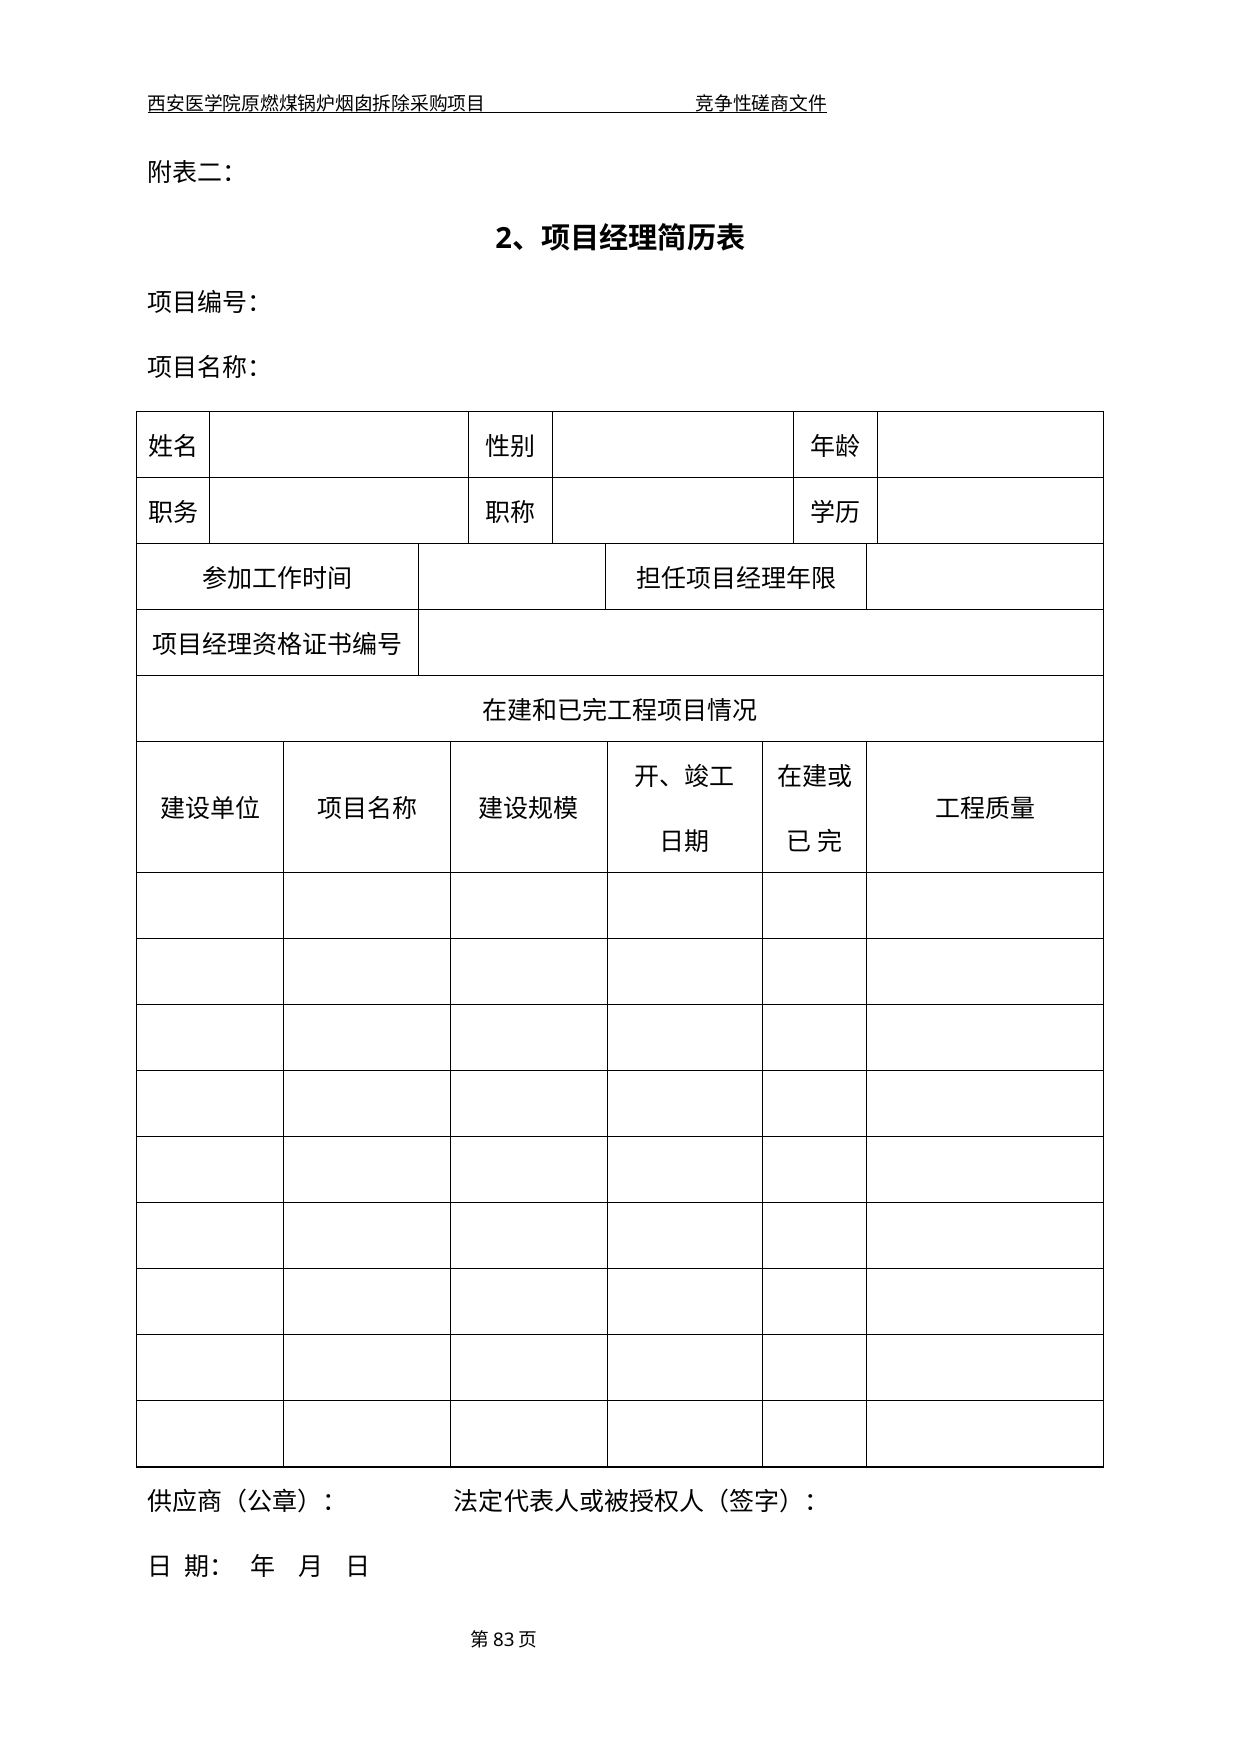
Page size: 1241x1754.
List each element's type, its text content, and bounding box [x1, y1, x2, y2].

table_cell 在建和已完工程项目情况 [137, 676, 1103, 741]
table_cell [763, 1005, 866, 1070]
table_cell [284, 1203, 450, 1268]
table_cell [451, 1005, 607, 1070]
table_cell [451, 873, 607, 938]
table_cell [284, 1005, 450, 1070]
table_cell [284, 1269, 450, 1334]
table_cell [608, 1005, 762, 1070]
text 2、项目经理简历表 [148, 203, 1092, 268]
table_cell 建设单位 [137, 742, 283, 872]
table_cell [867, 1071, 1103, 1136]
table_cell [867, 1005, 1103, 1070]
table_cell [867, 1401, 1103, 1466]
table_cell [137, 1203, 283, 1268]
table_cell [867, 1335, 1103, 1400]
table_cell [608, 1071, 762, 1136]
table_cell 担任项目经理年限 [606, 544, 866, 609]
table_header [878, 412, 1103, 477]
table_cell [608, 873, 762, 938]
table_cell 职务 [137, 478, 209, 543]
table_cell [284, 1335, 450, 1400]
table_cell [608, 1203, 762, 1268]
table_cell [867, 939, 1103, 1004]
table_cell [137, 873, 283, 938]
table_cell [284, 1401, 450, 1466]
table_header 性别 [469, 412, 552, 477]
table_header [210, 412, 468, 477]
table_cell [878, 478, 1103, 543]
table_cell [284, 939, 450, 1004]
table_cell [763, 1071, 866, 1136]
text 项目名称： [148, 333, 1092, 398]
table_cell [608, 1401, 762, 1466]
table_cell [763, 1401, 866, 1466]
table_cell [763, 1137, 866, 1202]
table_cell [553, 478, 793, 543]
table_cell [284, 873, 450, 938]
table_cell [137, 1335, 283, 1400]
table_cell [137, 939, 283, 1004]
table_header [553, 412, 793, 477]
text 附表二： [148, 138, 1092, 203]
table_cell 开、竣工 日期 [608, 742, 762, 872]
table_cell [867, 1203, 1103, 1268]
table_cell [763, 1269, 866, 1334]
table_cell [451, 939, 607, 1004]
table_cell [137, 1401, 283, 1466]
table_cell [137, 1071, 283, 1136]
table_cell [608, 1137, 762, 1202]
table_cell 学历 [794, 478, 877, 543]
table_cell [451, 1203, 607, 1268]
table_cell [284, 1071, 450, 1136]
table_cell 建设规模 [451, 742, 607, 872]
table_cell [867, 873, 1103, 938]
table_cell [419, 544, 605, 609]
table_header 年龄 [794, 412, 877, 477]
table_cell [137, 1269, 283, 1334]
table_cell [763, 1335, 866, 1400]
table_cell [867, 1137, 1103, 1202]
table_cell 项目经理资格证书编号 [137, 610, 418, 675]
text 日 期： 年 月 日 [148, 1532, 1092, 1597]
table_cell [608, 1335, 762, 1400]
table_cell [137, 1137, 283, 1202]
text 项目编号： [148, 268, 1092, 333]
table_cell [763, 939, 866, 1004]
table_cell [451, 1137, 607, 1202]
table_cell [210, 478, 468, 543]
text 供应商（公章）： 法定代表人或被授权人（签字）： [148, 1468, 1092, 1532]
table_cell [867, 1269, 1103, 1334]
table_cell [608, 939, 762, 1004]
table_cell [137, 1005, 283, 1070]
table_cell 职称 [469, 478, 552, 543]
table_cell 在建或已 完 [763, 742, 866, 872]
table_cell [451, 1335, 607, 1400]
table_cell [419, 610, 1103, 675]
table_header 姓名 [137, 412, 209, 477]
table_cell 项目名称 [284, 742, 450, 872]
table_cell [608, 1269, 762, 1334]
table_cell 工程质量 [867, 742, 1103, 872]
table_cell [763, 873, 866, 938]
table_cell [763, 1203, 866, 1268]
table_cell [451, 1071, 607, 1136]
table_cell [867, 544, 1103, 609]
table_cell 参加工作时间 [137, 544, 418, 609]
table_cell [451, 1401, 607, 1466]
table_cell [451, 1269, 607, 1334]
table_cell [284, 1137, 450, 1202]
